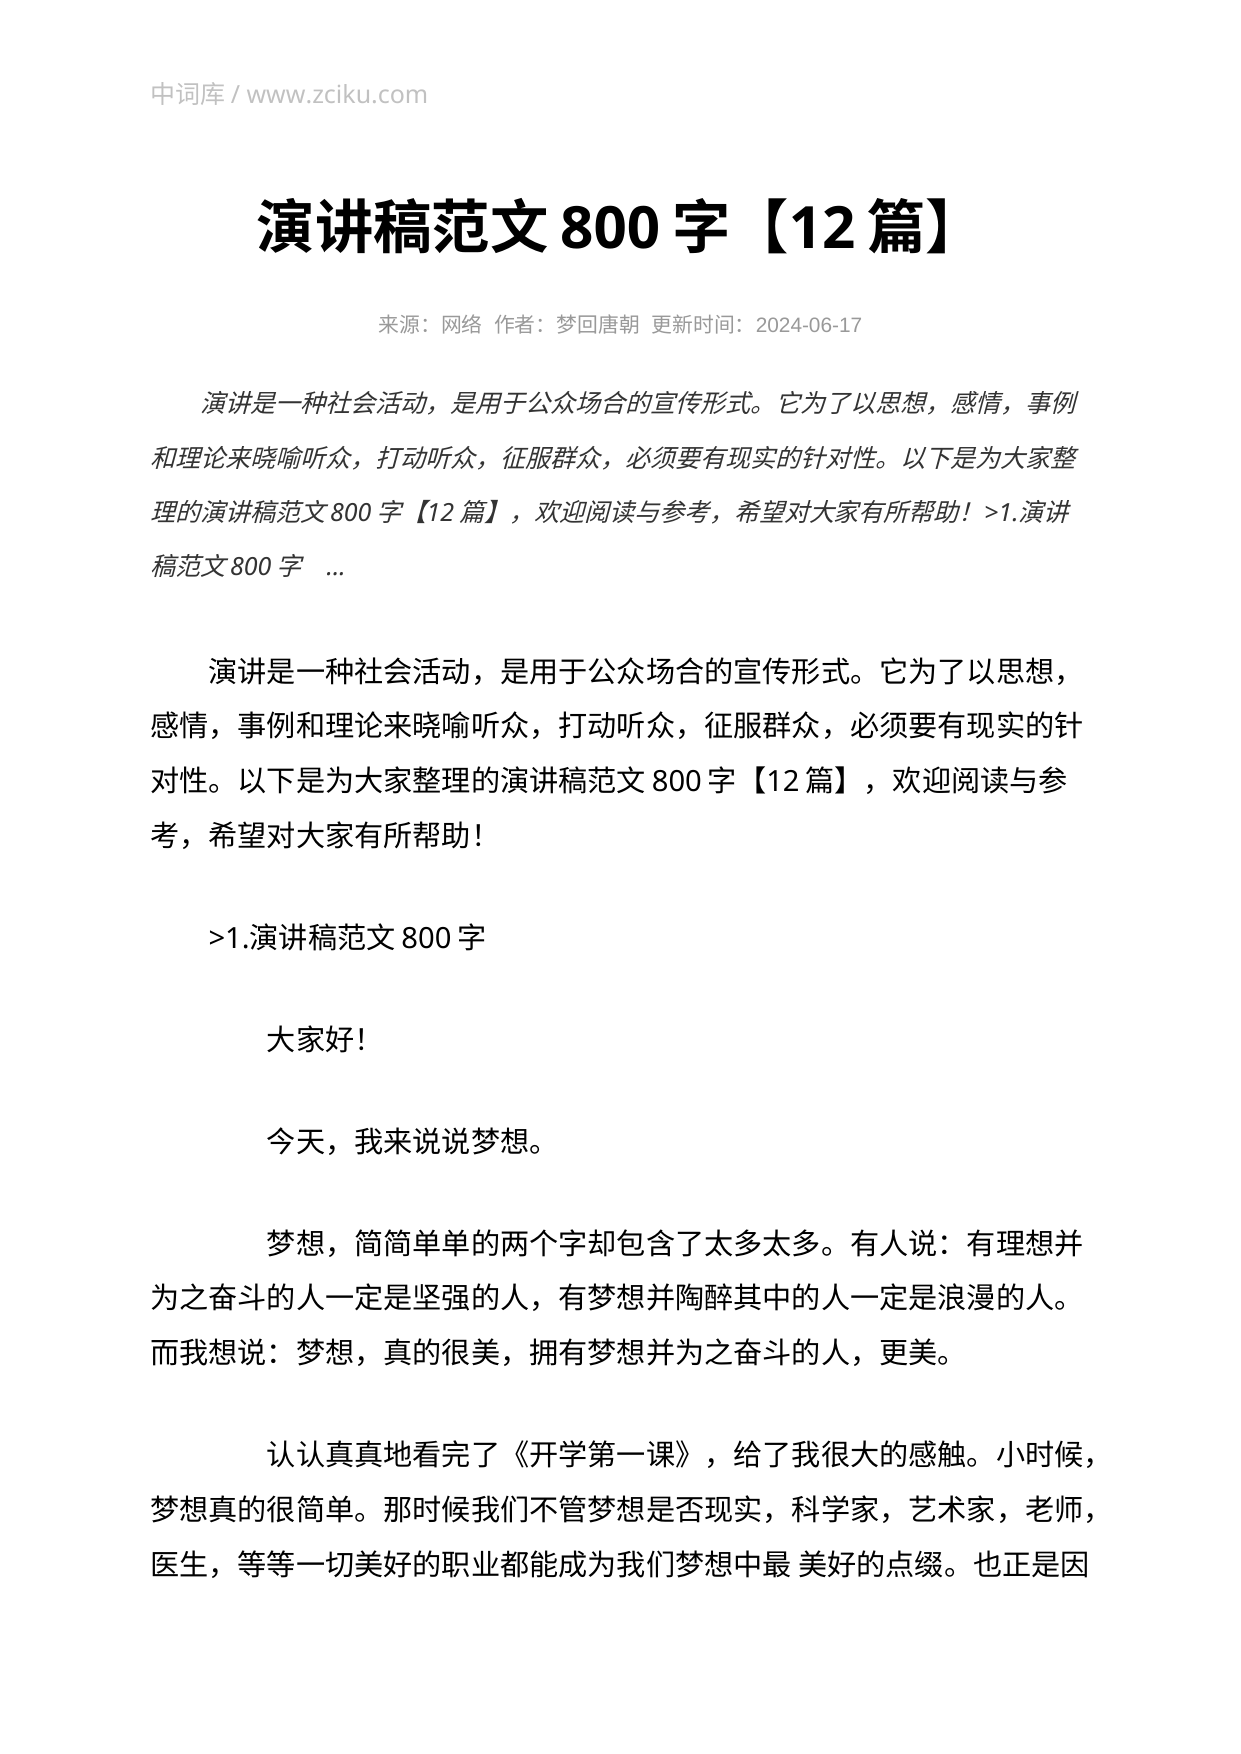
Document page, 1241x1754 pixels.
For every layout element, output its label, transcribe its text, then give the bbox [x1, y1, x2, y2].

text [150, 1432, 1090, 1584]
text 梦想，简简单单的两个字却包含了太多太多。有人说：有理想并为之奋斗的人一定是坚强的人，有梦想并陶醉其中的人一定是浪漫的人。而我想说：梦想，真的很美，拥有梦想并为之奋斗的人，更美。 [150, 1220, 1090, 1372]
text >1.演讲稿范文800字 [150, 915, 1090, 957]
text 来源：网络 作者：梦回唐朝 更新时间：2024-06-17 [150, 313, 1090, 337]
text 今天，我来说说梦想。 [150, 1118, 1090, 1161]
text 演讲是一种社会活动，是用于公众场合的宣传形式。它为了以思想，感情，事例和理论来晓喻听众，打动听众，征服群众，必须要有现实的针对性。以下是为大家整理的演讲稿范文800字【12篇】，欢迎阅读与参考，希望对大家有所帮助！ [150, 648, 1090, 855]
subtitle 演讲稿范文800字【12篇】 [150, 181, 1090, 266]
text 大家好！ [150, 1017, 1090, 1059]
text 演讲是一种社会活动，是用于公众场合的宣传形式。它为了以思想，感情，事例和理论来晓喻听众，打动听众，征服群众，必须要有现实的针对性。以下是为大家整理的演讲稿范文800字【12篇】，欢迎阅读与参考，希望对大家有所帮助！>1.演讲稿范文800字 ... [150, 384, 1090, 583]
